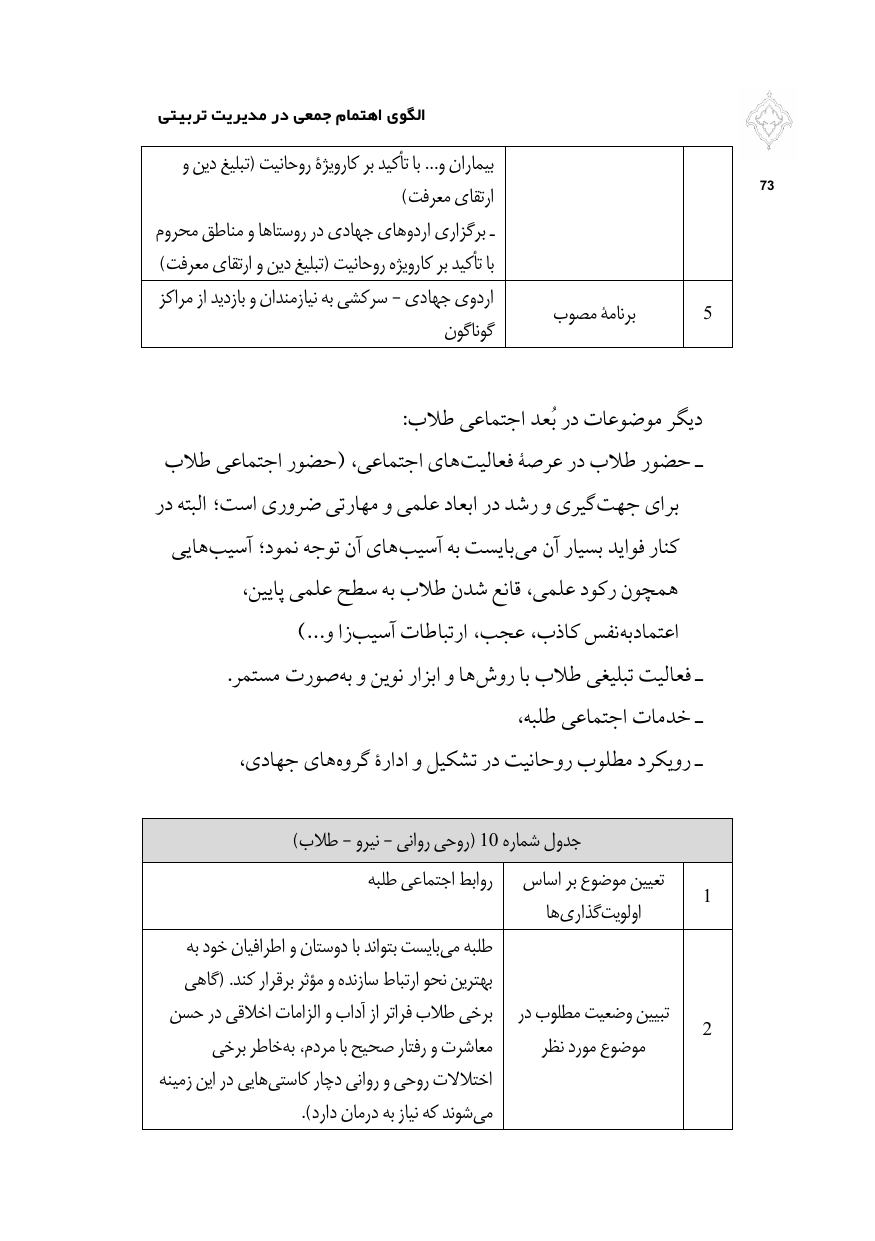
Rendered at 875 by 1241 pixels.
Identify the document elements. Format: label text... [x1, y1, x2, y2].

text ـ حضور طلاب در عرصۀ فعالیت‌های اجتماعی، (حضور اجتماعی طلاب برای جهت‌گیری و رشد در ابعاد علمی و مهارتی ضروری است؛ البته در کنار فواید بسیار آن می‌بایست به آسیب‌های آن توجه نمود؛ آسیب‌هایی همچون رکود علمی، قانع شدن طلاب به سطح علمی پایین، اعتمادبه‌نفس کاذب، عجب، ارتباطات آسیب‌زا و...) [142, 433, 703, 647]
table_cell 5 [684, 281, 732, 347]
table_cell 2 [684, 930, 732, 1129]
table_cell اردوی جهادی - سرکشی به نیازمندان و بازدید از مراکز گوناگون [142, 281, 505, 347]
text دیگر موضوعات در بُعد اجتماعی طلاب: [142, 391, 732, 433]
table_cell 4 [684, 147, 732, 280]
table_cell برنامۀ مصوب [506, 281, 683, 347]
table_header جدول شماره 10 (روحی روانی - نیرو - طلاب) [143, 819, 732, 862]
table_cell تعیین موضوع بر اساس اولویت‌گذاری‌ها [504, 863, 683, 929]
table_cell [506, 147, 683, 280]
text ـ رویکرد مطلوب روحانیت در تشکیل و ادارۀ گروه‌های جهادی، [142, 732, 703, 775]
table_cell روابط اجتماعی طلبه [143, 863, 503, 929]
table_cell تبیین وضعیت مطلوب در موضوع مورد نظر [504, 930, 683, 1129]
text ـ فعالیت تبلیغی طلاب با روش‌ها و ابزار نوین و به‌صورت مستمر. [142, 647, 703, 690]
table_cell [142, 147, 505, 280]
picture [739, 88, 798, 162]
table_cell 1 [684, 863, 732, 929]
text ـ خدمات اجتماعی طلبه، [142, 690, 703, 732]
table_cell طلبه می‌بایست بتواند با دوستان و اطرافیان خود به بهترین نحو ارتباط سازنده و مؤثر برقرار کند. (گاهی برخی طلاب فراتر از آداب و الزامات اخلاقی در حسن معاشرت و رفتار صحیح با مردم، به‌خاطر برخی اختلالات روحی و روانی دچار کاستی‌هایی در این زمینه می‌شوند که نیاز به درمان دارد). [143, 930, 503, 1129]
